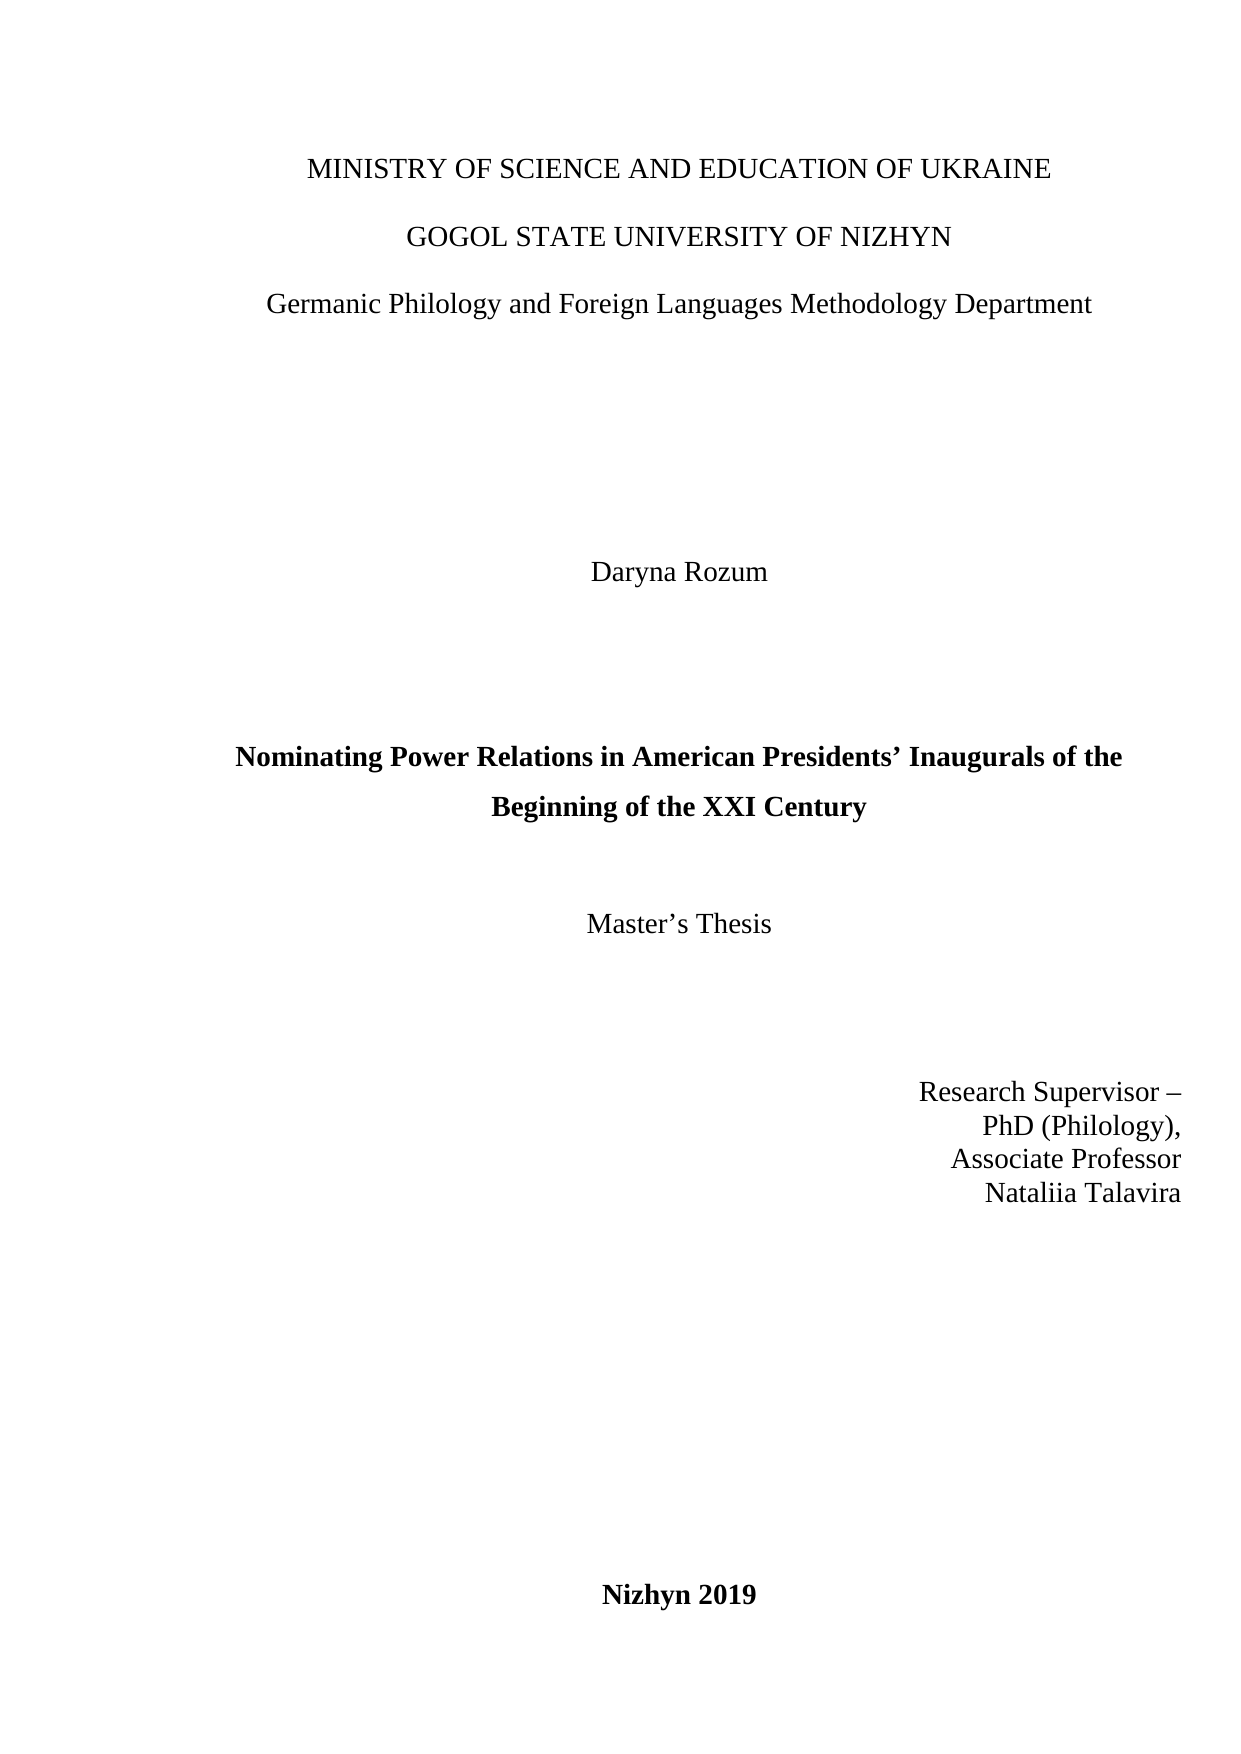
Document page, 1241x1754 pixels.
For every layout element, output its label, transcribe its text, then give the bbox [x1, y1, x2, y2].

text Associate Professor [177, 1141, 1181, 1175]
text Nominating Power Relations in American Presidents’ Inaugurals of the Beginning of the XXI Century [177, 739, 1181, 822]
text GOGOL STATE UNIVERSITY OF NIZHYN [177, 219, 1181, 252]
text Daryna Rozum [177, 554, 1181, 588]
text MINISTRY OF SCIENCE AND EDUCATION OF UKRAINE [177, 152, 1181, 185]
text Nataliia Talavira [177, 1175, 1181, 1208]
text Master’s Thesis [177, 906, 1181, 940]
text Research Supervisor – [177, 1074, 1181, 1108]
text Germanic Philology and Foreign Languages Methodology Department [177, 286, 1181, 319]
text Nizhyn 2019 [177, 1577, 1181, 1611]
text PhD (Philology), [177, 1108, 1181, 1141]
